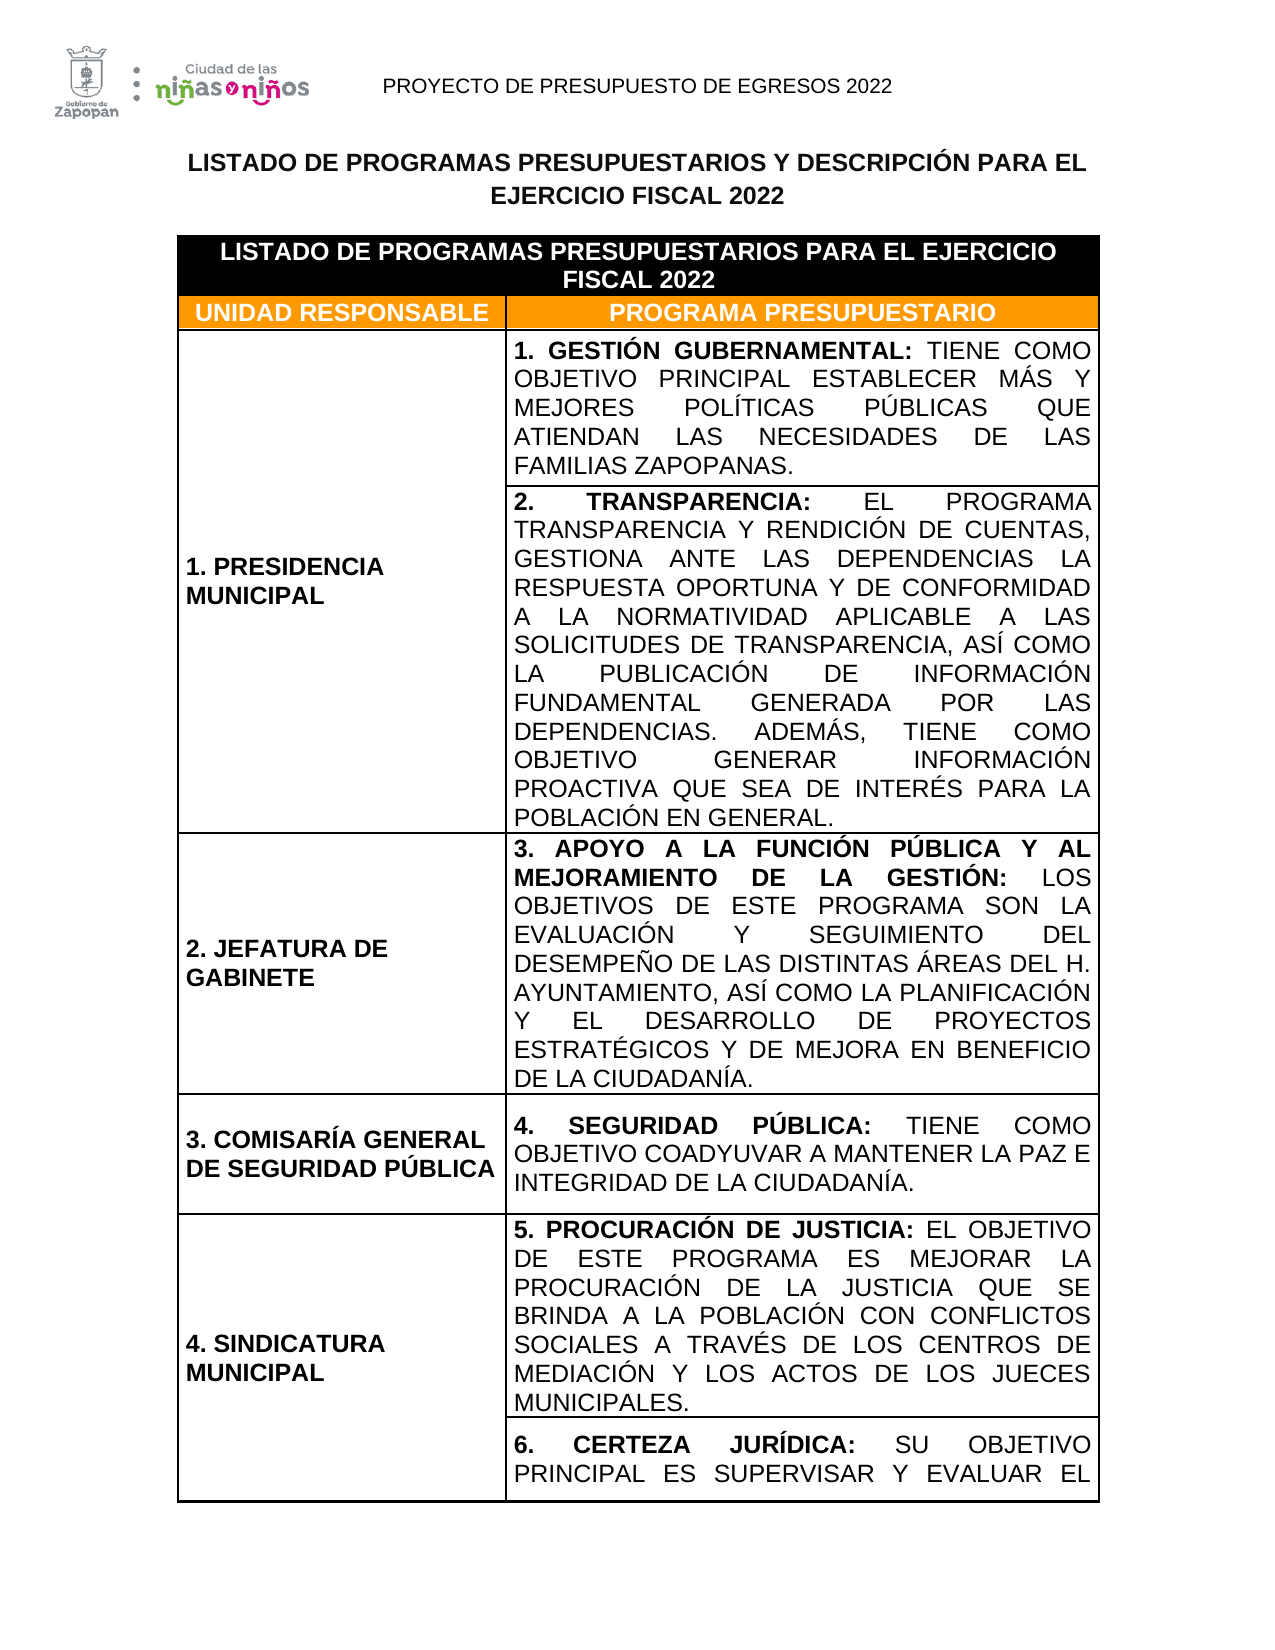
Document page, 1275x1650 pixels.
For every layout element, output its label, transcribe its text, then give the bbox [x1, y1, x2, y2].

table_cell 1. PRESIDENCIA MUNICIPAL [179, 331, 505, 832]
picture [49, 44, 369, 120]
table_cell 4. SEGURIDAD PÚBLICA: TIENE COMO OBJETIVO COADYUVAR A MANTENER LA PAZ E INTEGRIDAD DE LA CIUDADANÍA. [507, 1095, 1098, 1213]
table_cell 2. TRANSPARENCIA: EL PROGRAMA TRANSPARENCIA Y RENDICIÓN DE CUENTAS, GESTIONA ANTE LAS DEPENDENCIAS LA RESPUESTA OPORTUNA Y DE CONFORMIDAD A LA NORMATIVIDAD APLICABLE A LAS SOLICITUDES DE TRANSPARENCIA, ASÍ COMO LA PUBLICACIÓN DE INFORMACIÓN FUNDAMENTAL GENERADA POR LAS DEPENDENCIAS. ADEMÁS, TIENE COMO OBJETIVO GENERAR INFORMACIÓN PROACTIVA QUE SEA DE INTERÉS PARA LA POBLACIÓN EN GENERAL. [507, 487, 1098, 832]
table_cell 3. APOYO A LA FUNCIÓN PÚBLICA Y AL MEJORAMIENTO DE LA GESTIÓN: LOS OBJETIVOS DE ESTE PROGRAMA SON LA EVALUACIÓN Y SEGUIMIENTO DEL DESEMPEÑO DE LAS DISTINTAS ÁREAS DEL H. AYUNTAMIENTO, ASÍ COMO LA PLANIFICACIÓN Y EL DESARROLLO DE PROYECTOS ESTRATÉGICOS Y DE MEJORA EN BENEFICIO DE LA CIUDADANÍA. [507, 834, 1098, 1093]
text LISTADO DE PROGRAMAS PRESUPUESTARIOS Y DESCRIPCIÓN PARA EL EJERCICIO FISCAL 2022 [177, 148, 1098, 209]
table_cell UNIDAD RESPONSABLE [179, 296, 505, 328]
table_cell 4. SINDICATURA MUNICIPAL [179, 1215, 505, 1500]
table_cell 1. GESTIÓN GUBERNAMENTAL: TIENE COMO OBJETIVO PRINCIPAL ESTABLECER MÁS Y MEJORES POLÍTICAS PÚBLICAS QUE ATIENDAN LAS NECESIDADES DE LAS FAMILIAS ZAPOPANAS. [507, 331, 1098, 485]
table_cell 2. JEFATURA DE GABINETE [179, 834, 505, 1093]
table_cell 5. PROCURACIÓN DE JUSTICIA: EL OBJETIVO DE ESTE PROGRAMA ES MEJORAR LA PROCURACIÓN DE LA JUSTICIA QUE SE BRINDA A LA POBLACIÓN CON CONFLICTOS SOCIALES A TRAVÉS DE LOS CENTROS DE MEDIACIÓN Y LOS ACTOS DE LOS JUECES MUNICIPALES. [507, 1215, 1098, 1416]
table_cell 3. COMISARÍA GENERAL DE SEGURIDAD PÚBLICA [179, 1095, 505, 1213]
table_cell PROGRAMA PRESUPUESTARIO [507, 296, 1098, 328]
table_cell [507, 1418, 1098, 1500]
table_header LISTADO DE PROGRAMAS PRESUPUESTARIOS PARA EL EJERCICIO FISCAL 2022 [179, 237, 1098, 294]
